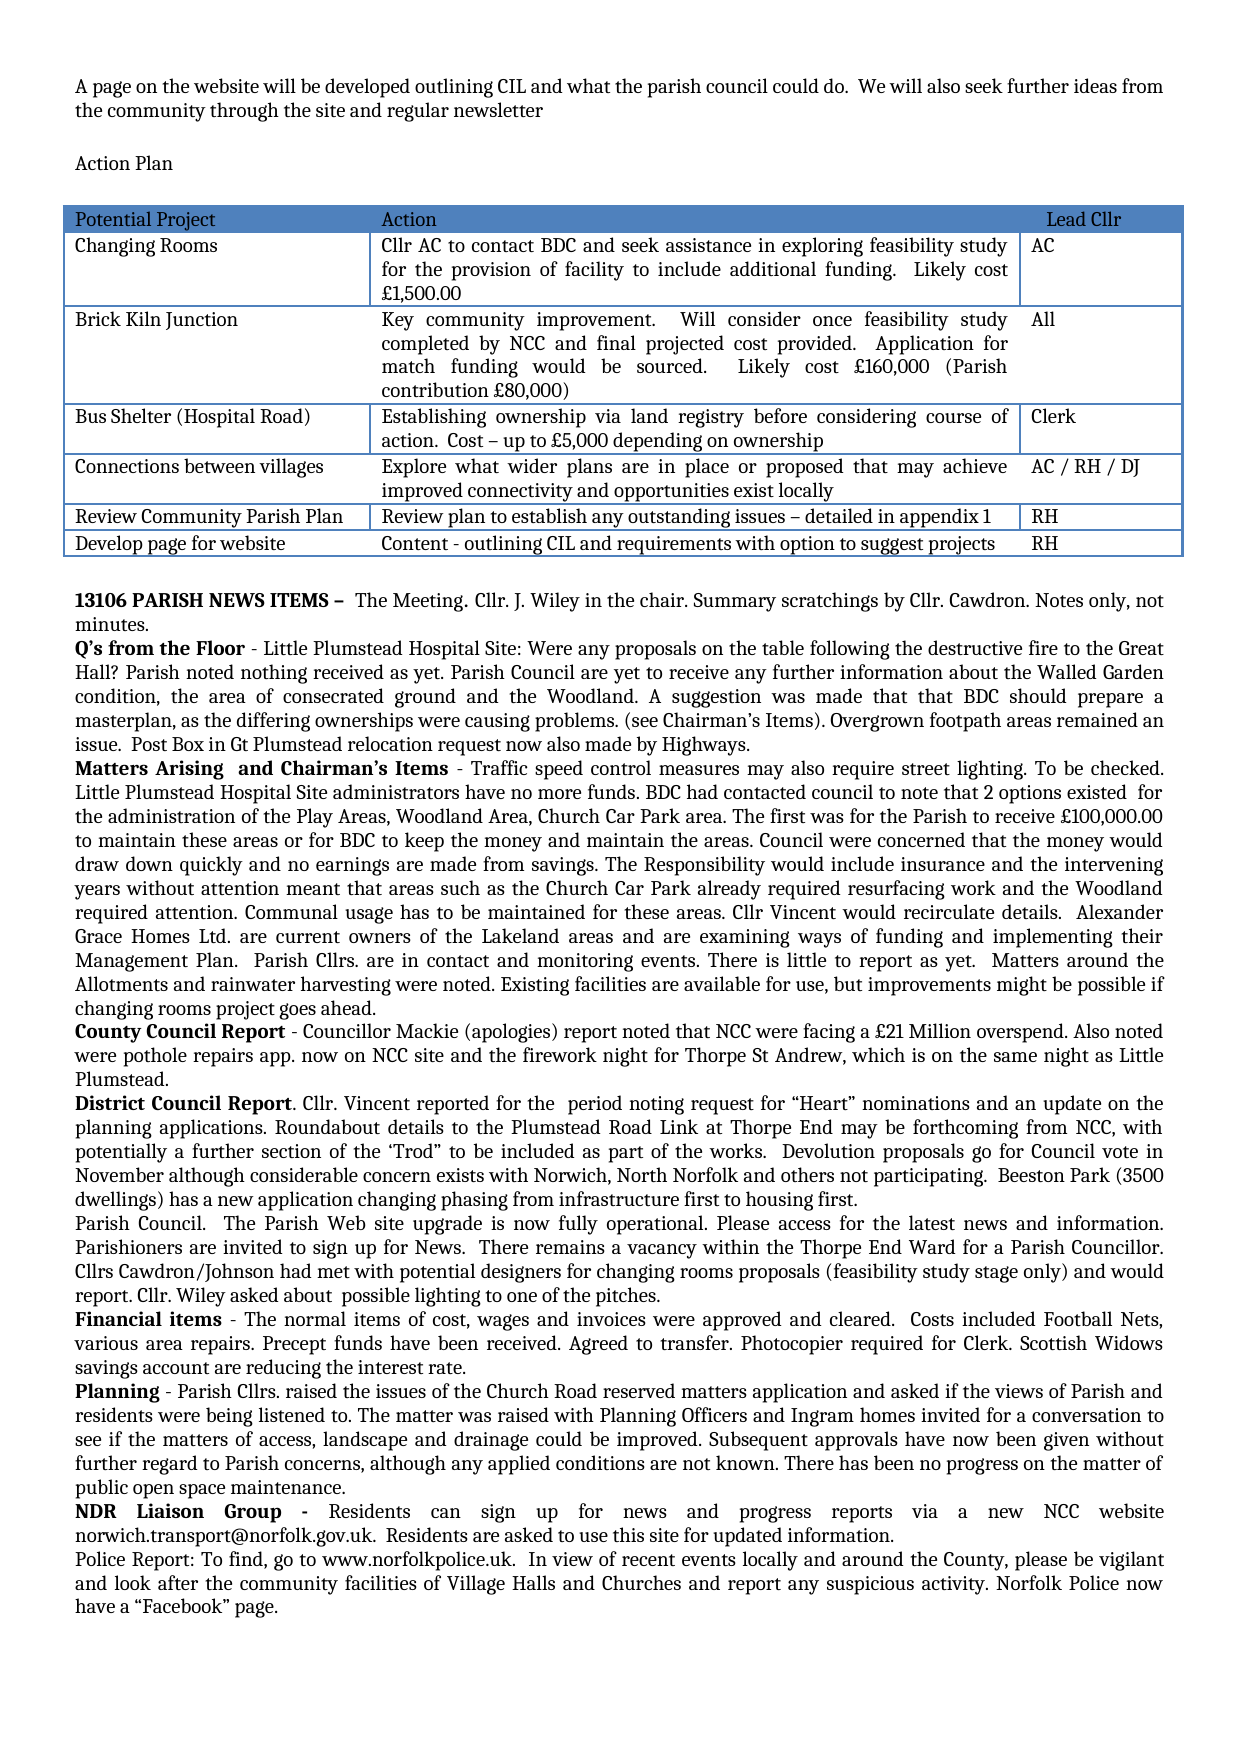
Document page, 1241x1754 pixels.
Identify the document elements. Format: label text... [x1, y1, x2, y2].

table_cell Develop page for website [65, 531, 370, 555]
text Financial items - The normal items of cost, wages and invoices were approved and cleared. Costs included Football Nets, various area repairs. Precept funds have been received. Agreed to transfer. Photocopier required for Clerk. Scottish Widows savings account are reducing the interest rate. [75, 1308, 1165, 1379]
text NDR Liaison Group - Residents can sign up for news and progress reports via a new NCC website norwich.transport@norfolk.gov.uk. Residents are asked to use this site for updated information. [75, 1499, 1165, 1547]
table_cell Connections between villages [65, 455, 370, 503]
text Police Report: To find, go to www.norfolkpolice.uk. In view of recent events locally and around the County, please be vigilant and look after the community facilities of Village Halls and Churches and report any suspicious activity. Norfolk Police now have a “Facebook” page. [75, 1547, 1165, 1619]
text A page on the website will be developed outlining CIL and what the parish council could do. We will also seek further ideas from the community through the site and regular newsletter [75, 75, 1165, 123]
table_cell RH [1021, 505, 1181, 529]
text Q’s from the Floor - Little Plumstead Hospital Site: Were any proposals on the table following the destructive fire to the Great Hall? Parish noted nothing received as yet. Parish Council are yet to receive any further information about the Walled Garden condition, the area of consecrated ground and the Woodland. A suggestion was made that that BDC should prepare a masterplan, as the differing ownerships were causing problems. (see Chairman’s Items). Overgrown footpath areas remained an issue. Post Box in Gt Plumstead relocation request now also made by Highways. [75, 637, 1165, 757]
text County Council Report - Councillor Mackie (apologies) report noted that NCC were facing a £21 Million overspend. Also noted were pothole repairs app. now on NCC site and the firework night for Thorpe St Andrew, which is on the same night as Little Plumstead. [75, 1020, 1165, 1092]
table_cell Changing Rooms [65, 233, 369, 305]
text 13106 parish news items – The Meeting. Cllr. J. Wiley in the chair. Summary scratchings by Cllr. Cawdron. Notes only, not minutes. [75, 585, 1165, 637]
table_cell Cllr AC to contact BDC and seek assistance in exploring feasibility study for the provision of facility to include additional funding. Likely cost £1,500.00 [371, 233, 1019, 305]
table_cell Explore what wider plans are in place or proposed that may achieve improved connectivity and opportunities exist locally [370, 455, 1020, 503]
table_cell Establishing ownership via land registry before considering course of action. Cost – up to £5,000 depending on ownership [371, 405, 1019, 453]
table_cell All [1020, 307, 1181, 403]
table_header Potential Project [65, 207, 370, 231]
text Matters Arising and Chairman’s Items - Traffic speed control measures may also require street lighting. To be checked. Little Plumstead Hospital Site administrators have no more funds. BDC had contacted council to note that 2 options existed for the administration of the Play Areas, Woodland Area, Church Car Park area. The first was for the Parish to receive £100,000.00 to maintain these areas or for BDC to keep the money and maintain the areas. Council were concerned that the money would draw down quickly and no earnings are made from savings. The Responsibility would include insurance and the intervening years without attention meant that areas such as the Church Car Park already required resurfacing work and the Woodland required attention. Communal usage has to be maintained for these areas. Cllr Vincent would recirculate details. Alexander Grace Homes Ltd. are current owners of the Lakeland areas and are examining ways of funding and implementing their Management Plan. Parish Cllrs. are in contact and monitoring events. There is little to report as yet. Matters around the Allotments and rainwater harvesting were noted. Existing facilities are available for use, but improvements might be possible if changing rooms project goes ahead. [75, 757, 1165, 1020]
table_cell Bus Shelter (Hospital Road) [65, 405, 369, 453]
table_cell Review Community Parish Plan [65, 505, 369, 529]
text Action Plan [75, 152, 1165, 176]
text Planning - Parish Cllrs. raised the issues of the Church Road reserved matters application and asked if the views of Parish and residents were being listened to. The matter was raised with Planning Officers and Ingram homes invited for a conversation to see if the matters of access, landscape and drainage could be improved. Subsequent approvals have now been given without further regard to Parish concerns, although any applied conditions are not known. There has been no progress on the matter of public open space maintenance. [75, 1379, 1165, 1499]
text Parish Council. The Parish Web site upgrade is now fully operational. Please access for the latest news and information. Parishioners are invited to sign up for News. There remains a vacancy within the Thorpe End Ward for a Parish Councillor. Cllrs Cawdron/Johnson had met with potential designers for changing rooms proposals (feasibility study stage only) and would report. Cllr. Wiley asked about possible lighting to one of the pitches. [75, 1212, 1165, 1308]
table_cell Content - outlining CIL and requirements with option to suggest projects [370, 531, 1020, 555]
text District Council Report. Cllr. Vincent reported for the period noting request for “Heart” nominations and an update on the planning applications. Roundabout details to the Plumstead Road Link at Thorpe End may be forthcoming from NCC, with potentially a further section of the ‘Trod” to be included as part of the works. Devolution proposals go for Council vote in November although considerable concern exists with Norwich, North Norfolk and others not participating. Beeston Park (3500 dwellings) has a new application changing phasing from infrastructure first to housing first. [75, 1092, 1165, 1212]
table_cell Clerk [1021, 405, 1181, 453]
table_cell AC / RH / DJ [1020, 455, 1181, 503]
table_cell Brick Kiln Junction [65, 307, 370, 403]
table_cell Key community improvement. Will consider once feasibility study completed by NCC and final projected cost provided. Application for match funding would be sourced. Likely cost £160,000 (Parish contribution £80,000) [370, 307, 1020, 403]
table_cell Review plan to establish any outstanding issues – detailed in appendix 1 [371, 505, 1019, 529]
table_header Lead Cllr [1035, 207, 1181, 231]
table_cell RH [1020, 531, 1181, 555]
table_cell AC [1021, 233, 1181, 305]
table_header Action [370, 207, 1035, 231]
